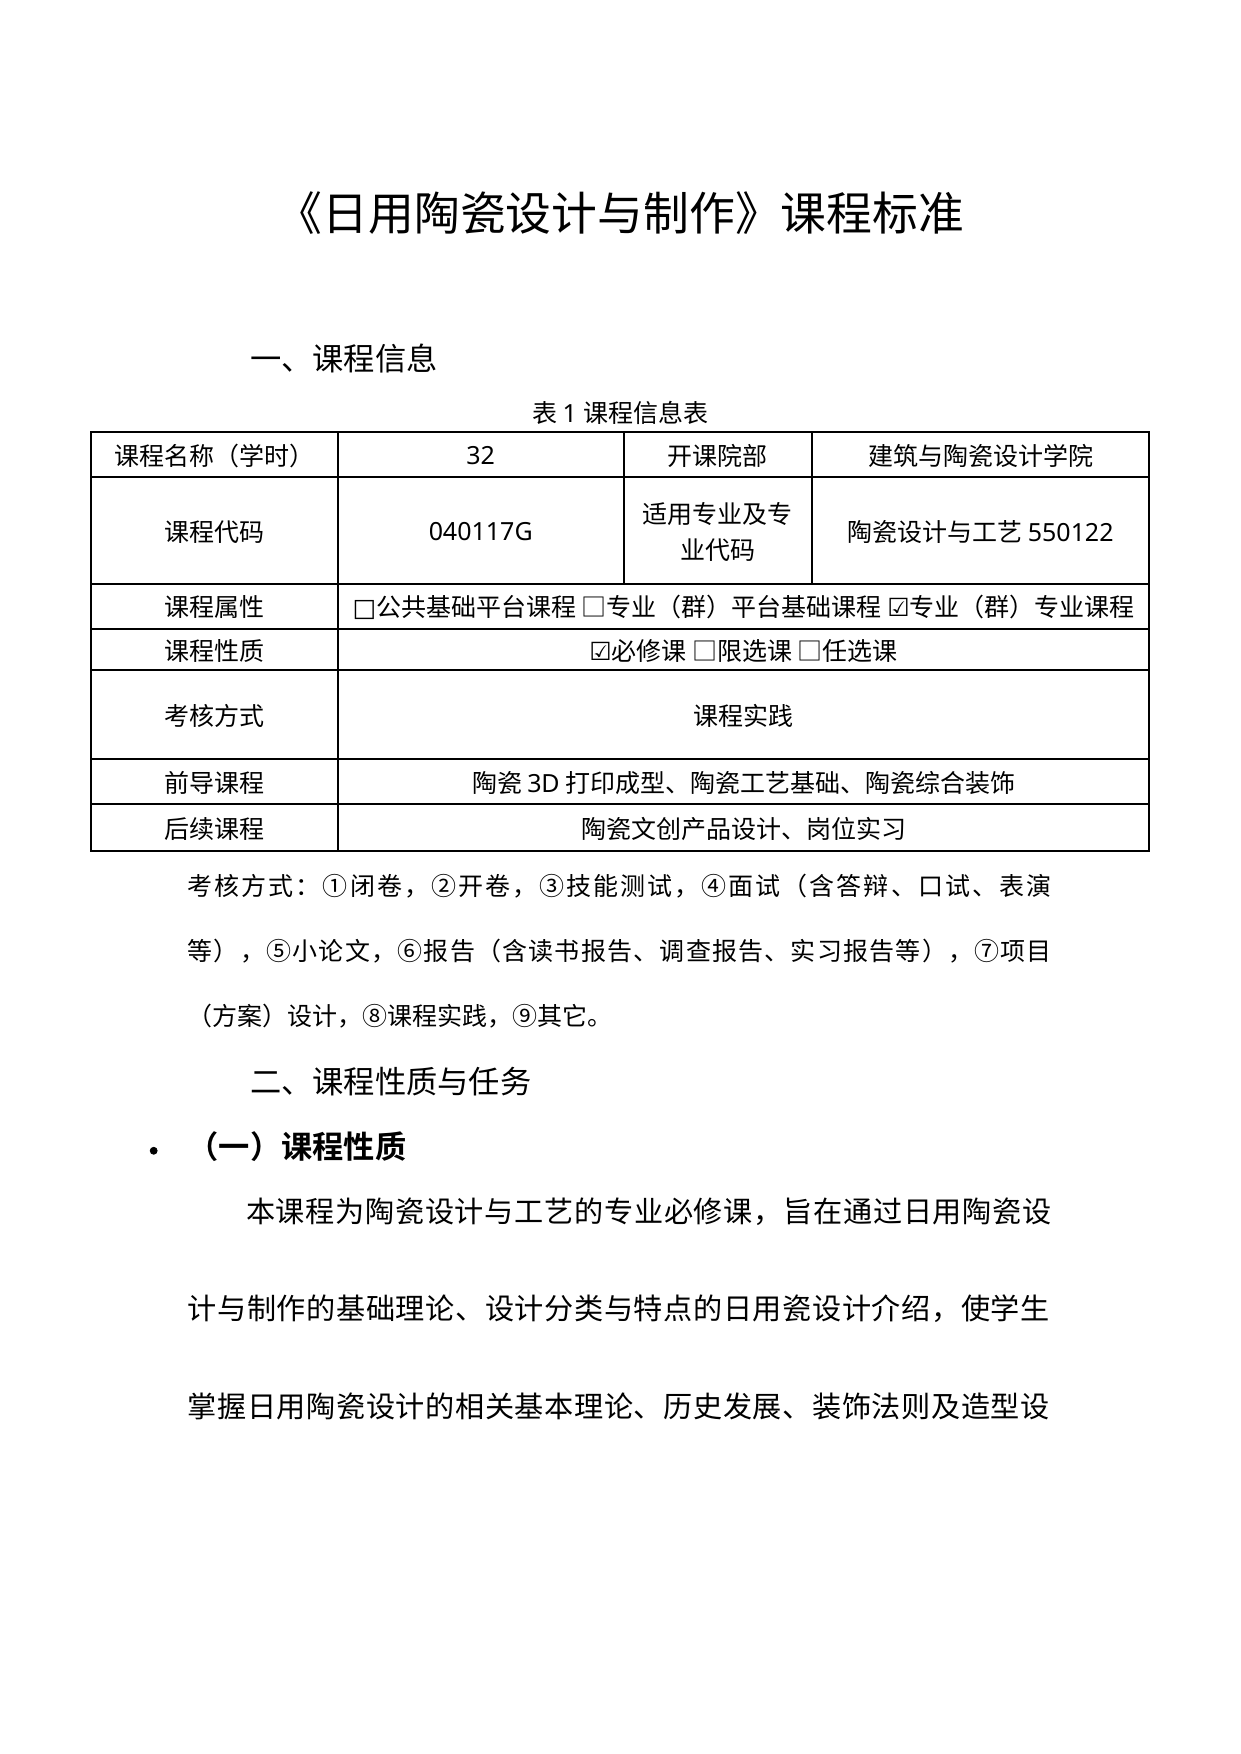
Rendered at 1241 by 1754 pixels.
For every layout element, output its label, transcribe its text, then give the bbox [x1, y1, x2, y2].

table_header 开课院部 [625, 433, 811, 476]
table_header 32 [339, 433, 623, 476]
text 考核方式：①闭卷，②开卷，③技能测试，④面试（含答辩、口试、表演等），⑤小论文，⑥报告（含读书报告、调查报告、实习报告等），⑦项目（方案）设计，⑧课程实践，⑨其它。 [187, 852, 1053, 1047]
table_cell 课程属性 [92, 585, 337, 627]
table_header 课程名称（学时） [92, 433, 337, 476]
text 一、课程信息 [187, 324, 1053, 389]
table_cell 课程代码 [92, 478, 337, 582]
text 《日用陶瓷设计与制作》课程标准 [187, 162, 1053, 259]
table_cell 陶瓷3D打印成型、陶瓷工艺基础、陶瓷综合装饰 [339, 760, 1148, 803]
list （一）课程性质 [150, 1112, 1053, 1177]
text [187, 1177, 1053, 1437]
table_cell 前导课程 [92, 760, 337, 803]
table_cell ☑必修课 □限选课 □任选课 [339, 630, 1148, 669]
table_cell 陶瓷设计与工艺550122 [813, 478, 1148, 582]
table_header 建筑与陶瓷设计学院 [813, 433, 1148, 476]
table_cell 考核方式 [92, 671, 337, 758]
text 二、课程性质与任务 [187, 1047, 1053, 1112]
list 表1 课程信息表 [187, 389, 1053, 431]
table_cell 适用专业及专业代码 [625, 478, 811, 582]
table_cell 陶瓷文创产品设计、岗位实习 [339, 805, 1148, 850]
table_cell 040117G [339, 478, 623, 582]
table_cell 课程实践 [339, 671, 1148, 758]
table_cell 后续课程 [92, 805, 337, 850]
table_cell □公共基础平台课程 □专业（群）平台基础课程 ☑专业（群）专业课程 [339, 585, 1148, 627]
table_cell 课程性质 [92, 630, 337, 669]
